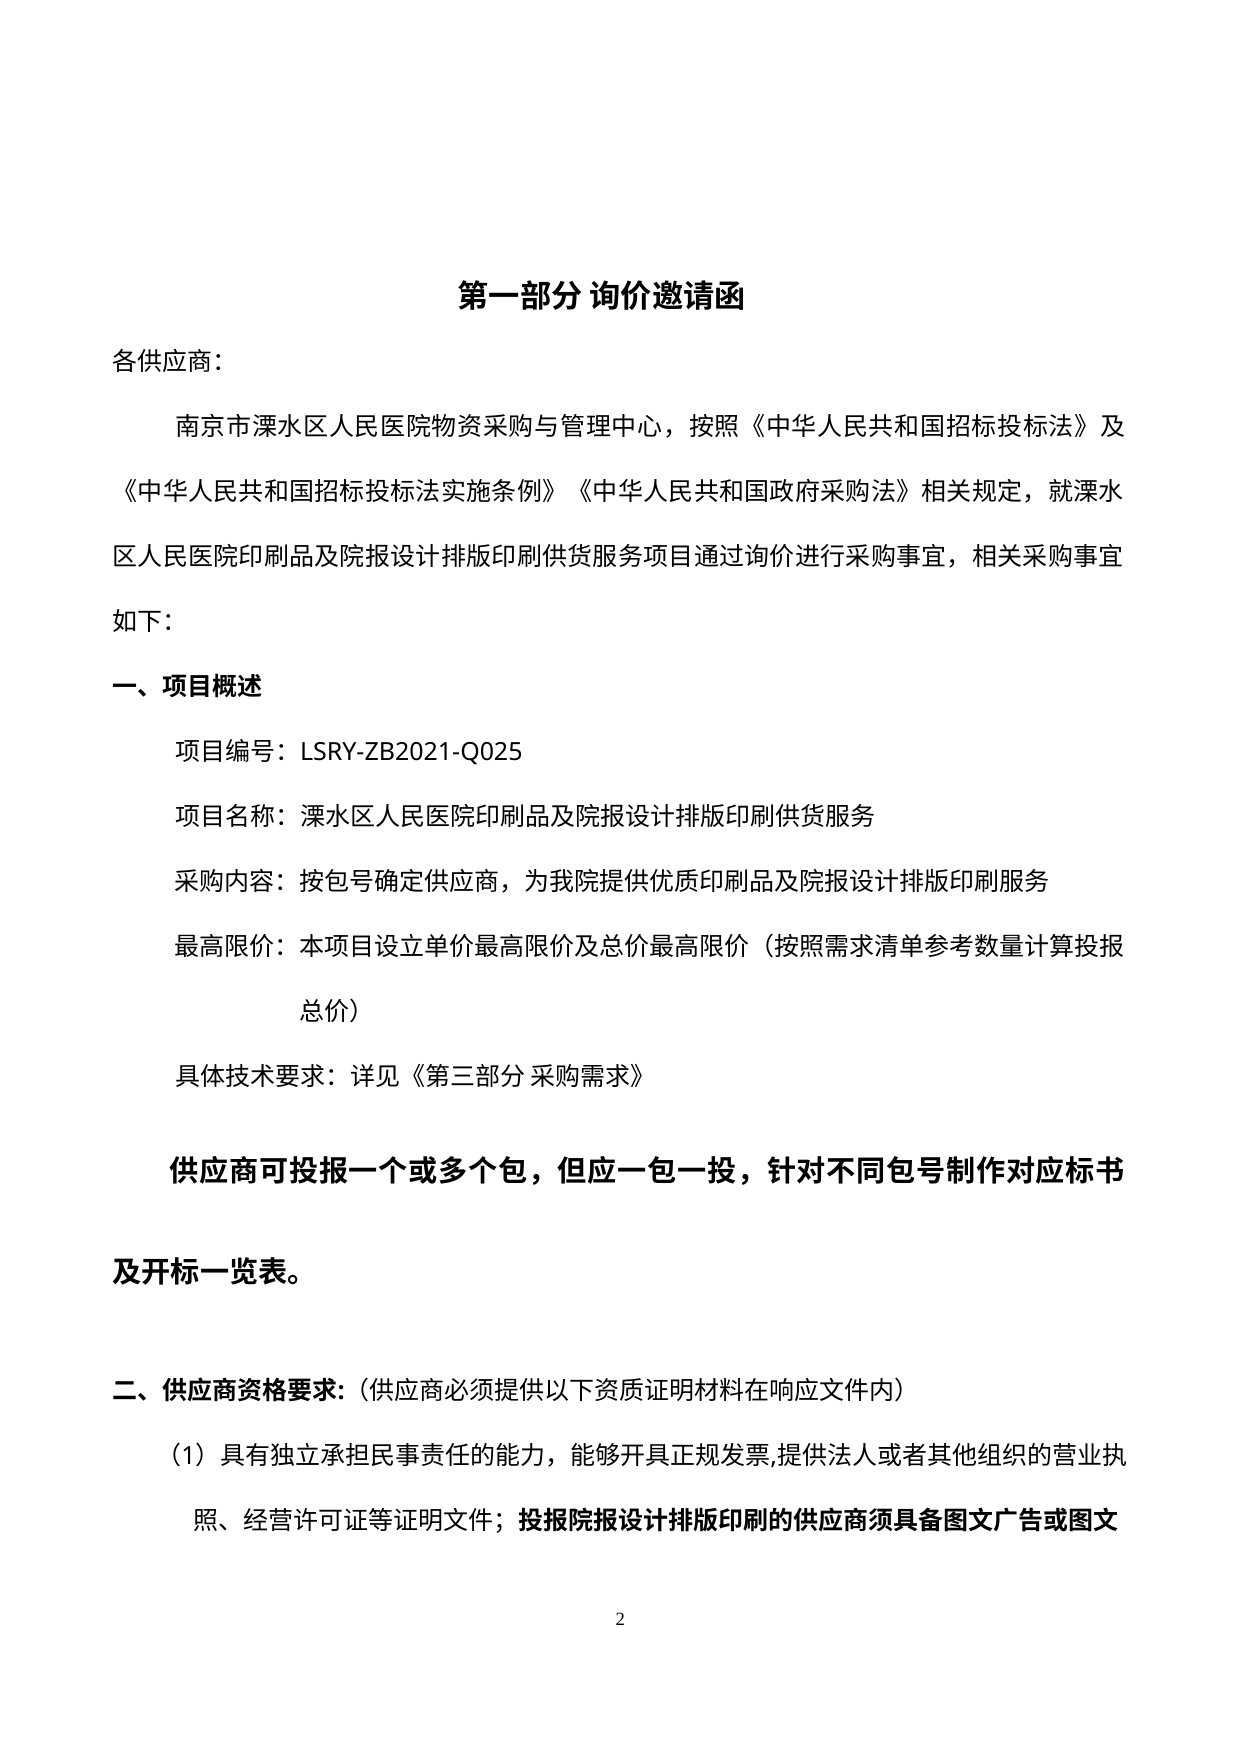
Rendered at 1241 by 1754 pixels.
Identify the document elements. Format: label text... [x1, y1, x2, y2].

text 具体技术要求：详见《第三部分 采购需求》 [112, 1042, 1128, 1107]
text 项目名称：溧水区人民医院印刷品及院报设计排版印刷供货服务 [112, 782, 1128, 847]
text 南京市溧水区人民医院物资采购与管理中心，按照《中华人民共和国招标投标法》及《中华人民共和国招标投标法实施条例》《中华人民共和国政府采购法》相关规定，就溧水区人民医院印刷品及院报设计排版印刷供货服务项目通过询价进行采购事宜，相关采购事宜如下： [112, 392, 1128, 652]
text 一、项目概述 [112, 652, 1128, 717]
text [156, 1421, 1128, 1551]
text 各供应商： [112, 327, 1128, 392]
text 项目编号：LSRY-ZB2021-Q025 [112, 717, 1128, 782]
text 采购内容：按包号确定供应商，为我院提供优质印刷品及院报设计排版印刷服务 [174, 847, 1128, 912]
text 二、供应商资格要求:（供应商必须提供以下资质证明材料在响应文件内） [112, 1356, 1128, 1421]
text 第一部分 询价邀请函 [112, 262, 1128, 327]
text 最高限价：本项目设立单价最高限价及总价最高限价（按照需求清单参考数量计算投报总价） [174, 912, 1128, 1042]
subtitle 供应商可投报一个或多个包，但应一包一投，针对不同包号制作对应标书及开标一览表。 [112, 1136, 1128, 1302]
